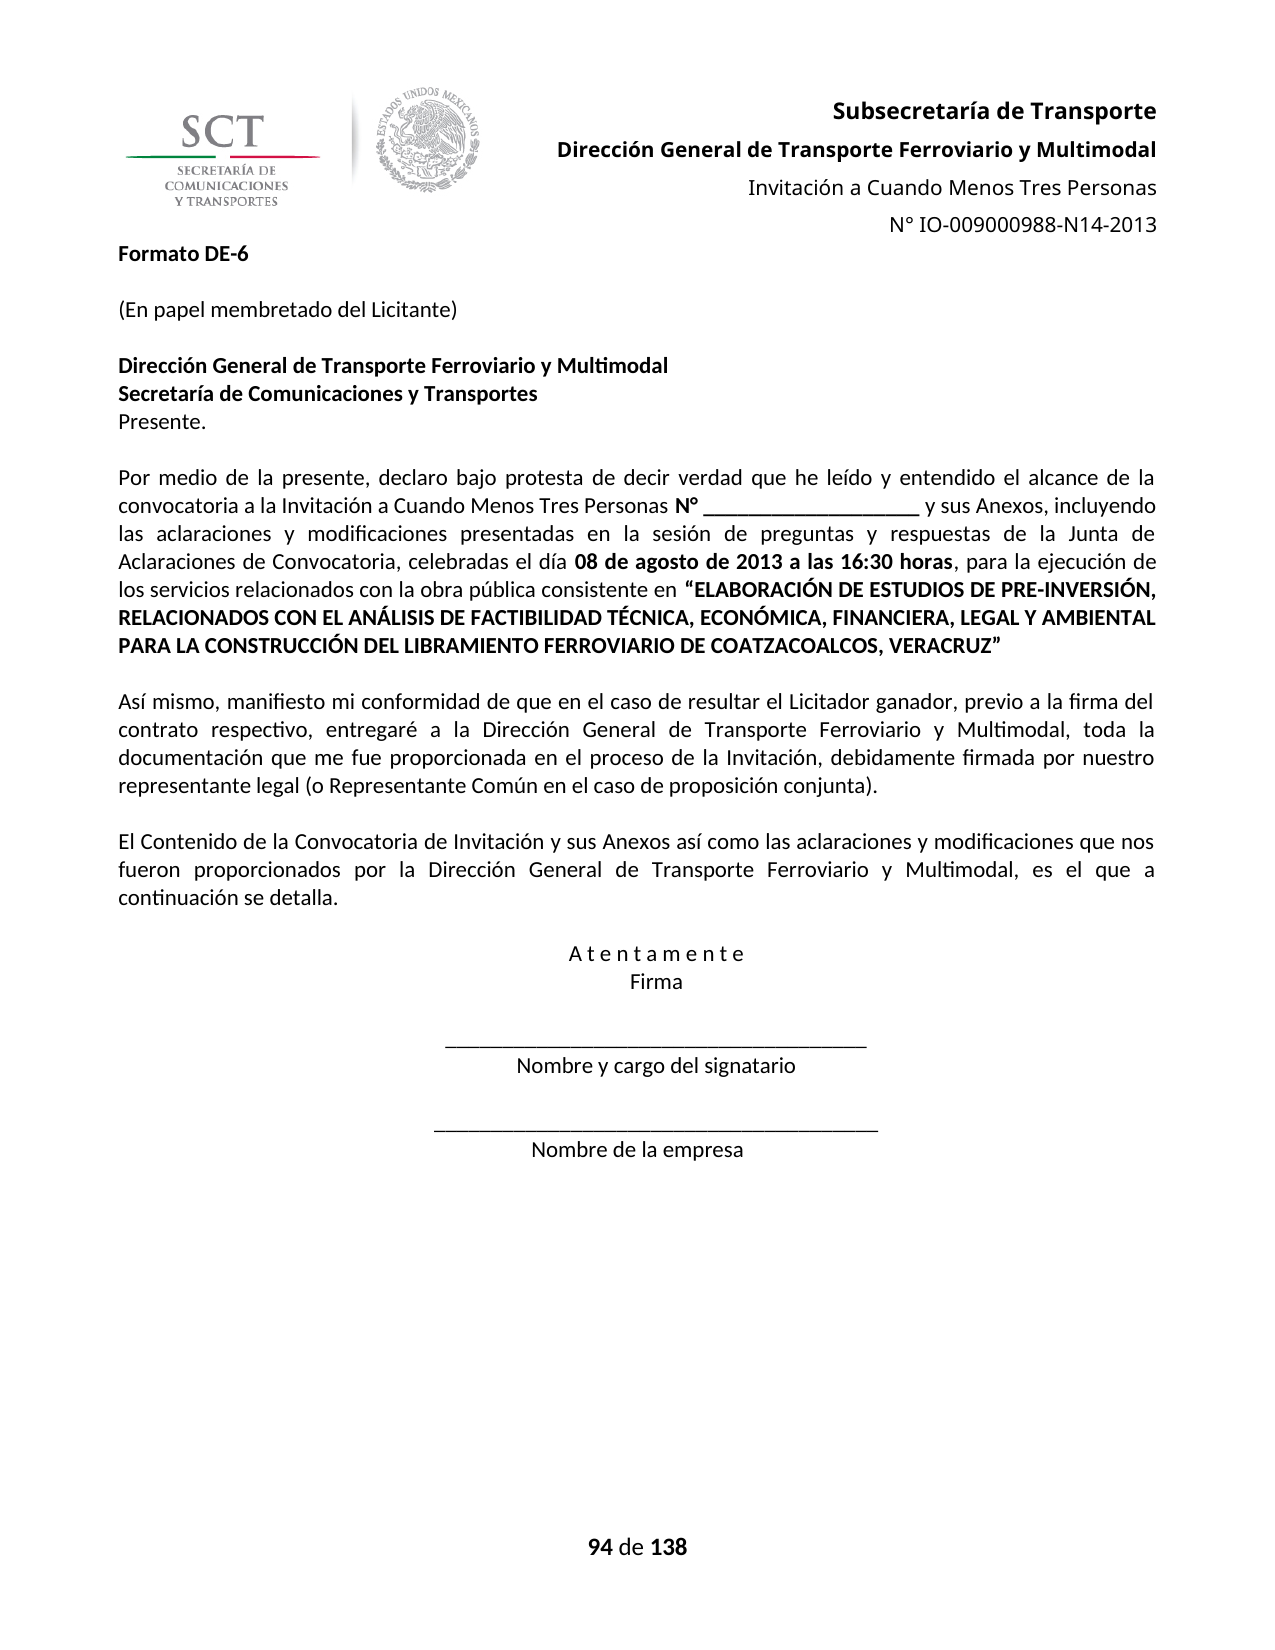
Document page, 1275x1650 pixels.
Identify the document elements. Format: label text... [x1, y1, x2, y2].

text Dirección General de Transporte Ferroviario y Multimodal [118, 351, 1157, 379]
text El Contenido de la Convocatoria de Invitación y sus Anexos así como las aclaraciones y modificaciones que nos fueron proporcionados por la Dirección General de Transporte Ferroviario y Multimodal, es el que a continuación se detalla. [118, 827, 1157, 911]
text Secretaría de Comunicaciones y Transportes [118, 379, 1157, 407]
text Nombre y cargo del signatario [156, 1051, 1157, 1079]
text Así mismo, manifiesto mi conformidad de que en el caso de resultar el Licitador ganador, previo a la firma del contrato respectivo, entregaré a la Dirección General de Transporte Ferroviario y Multimodal, toda la documentación que me fue proporcionada en el proceso de la Invitación, debidamente firmada por nuestro representante legal (o Representante Común en el caso de proposición conjunta). [118, 687, 1157, 799]
text Presente. [118, 407, 1157, 435]
text Por medio de la presente, declaro bajo protesta de decir verdad que he leído y entendido el alcance de la convocatoria a la Invitación a Cuando Menos Tres Personas N° ___________________ y sus Anexos, incluyendo las aclaraciones y modificaciones presentadas en la sesión de preguntas y respuestas de la Junta de Aclaraciones de Convocatoria, celebradas el día 08 de agosto de 2013 a las 16:30 horas, para la ejecución de los servicios relacionados con la obra pública consistente en “ELABORACIÓN DE ESTUDIOS DE PRE-INVERSIÓN, RELACIONADOS CON EL ANÁLISIS DE FACTIBILIDAD TÉCNICA, ECONÓMICA, FINANCIERA, LEGAL Y AMBIENTAL PARA LA CONSTRUCCIÓN DEL LIBRAMIENTO FERROVIARIO DE COATZACOALCOS, VERACRUZ” [118, 463, 1157, 659]
picture [123, 68, 484, 212]
text Nombre de la empresa [118, 1135, 1157, 1163]
text Firma [156, 967, 1157, 995]
text Formato DE-6 [118, 239, 1125, 267]
text (En papel membretado del Licitante) [118, 295, 1157, 323]
text _____________________________________ [156, 1023, 1157, 1051]
text A t e n t a m e n t e [156, 939, 1157, 967]
text _______________________________________ [156, 1107, 1157, 1135]
